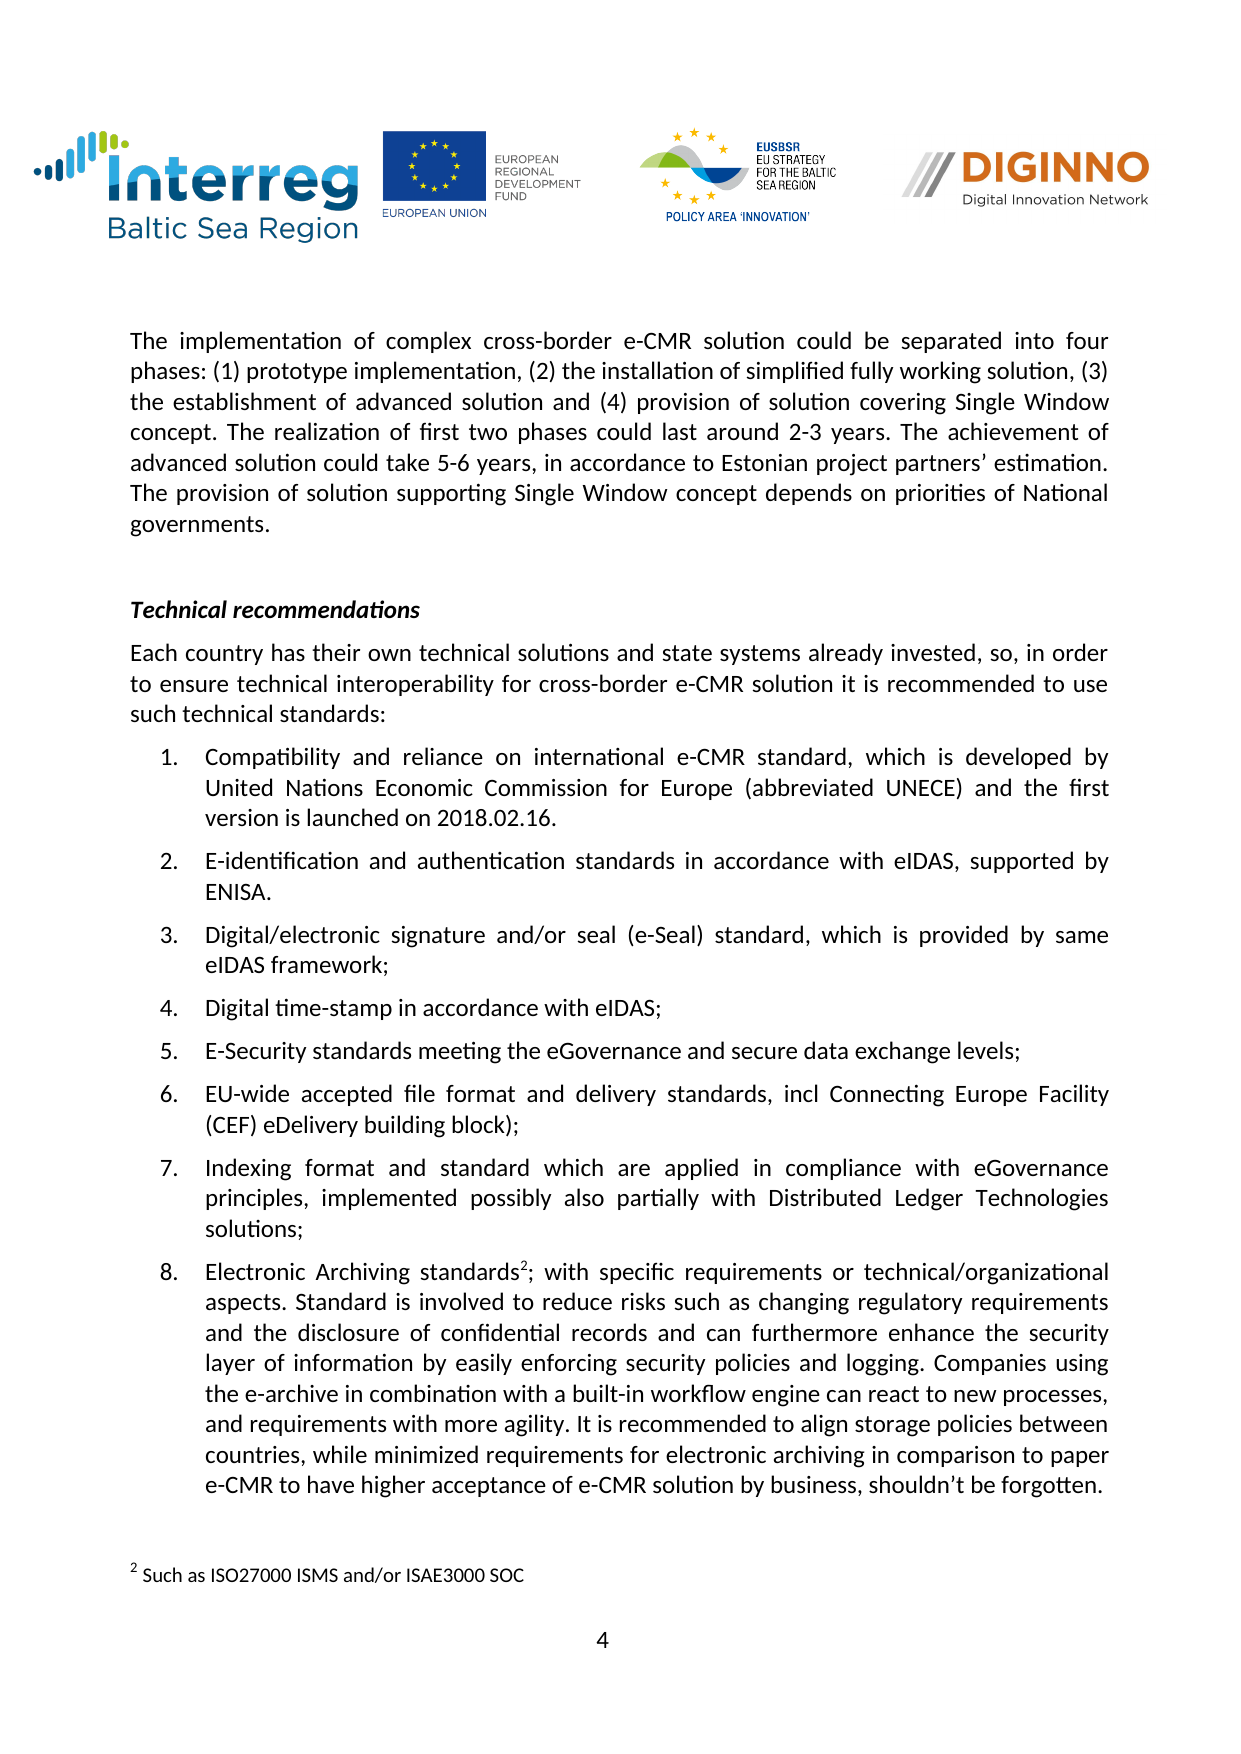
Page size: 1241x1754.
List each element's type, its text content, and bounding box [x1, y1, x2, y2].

text 5. E-Security standards meeting the eGovernance and secure data exchange levels; [159, 1035, 1110, 1066]
text 4. Digital time-stamp in accordance with eIDAS; [159, 992, 1110, 1023]
text 2. E-identification and authentication standards in accordance with eIDAS, supported by ENISA. [159, 845, 1110, 906]
text Each country has their own technical solutions and state systems already invested, so, in order to ensure technical interoperability for cross-border e-CMR solution it is recommended to use such technical standards: [130, 637, 1110, 729]
text 6. EU-wide accepted file format and delivery standards, incl Connecting Europe Facility (CEF) eDelivery building block); [159, 1078, 1110, 1139]
picture [882, 134, 1168, 224]
text 7. Indexing format and standard which are applied in compliance with eGovernance principles, implemented possibly also partially with Distributed Ledger Technologies solutions; [159, 1152, 1110, 1243]
picture [639, 127, 836, 225]
picture [0, 97, 614, 387]
text 1. Compatibility and reliance on international e-CMR standard, which is developed by United Nations Economic Commission for Europe (abbreviated UNECE) and the first version is launched on 2018.02.16. [159, 741, 1110, 833]
text Technical recommendations [130, 594, 1110, 625]
text 8. Electronic Archiving standards; with specific requirements or technical/organizational aspects. Standard is involved to reduce risks such as changing regulatory requirements and the disclosure of confidential records and can furthermore enhance the security layer of information by easily enforcing security policies and logging. Companies using the e-archive in combination with a built-in workflow engine can react to new processes, and requirements with more agility. It is recommended to align storage policies between countries, while minimized requirements for electronic archiving in comparison to paper e-CMR to have higher acceptance of e-CMR solution by business, shouldn’t be forgotten. [159, 1256, 1110, 1500]
text The implementation of complex cross-border e-CMR solution could be separated into four phases: (1) prototype implementation, (2) the installation of simplified fully working solution, (3) the establishment of advanced solution and (4) provision of solution covering Single Window concept. The realization of first two phases could last around 2-3 years. The achievement of advanced solution could take 5-6 years, in accordance to Estonian project partners’ estimation. The provision of solution supporting Single Window concept depends on priorities of National governments. [130, 325, 1110, 539]
text 3. Digital/electronic signature and/or seal (e-Seal) standard, which is provided by same eIDAS framework; [159, 919, 1110, 980]
